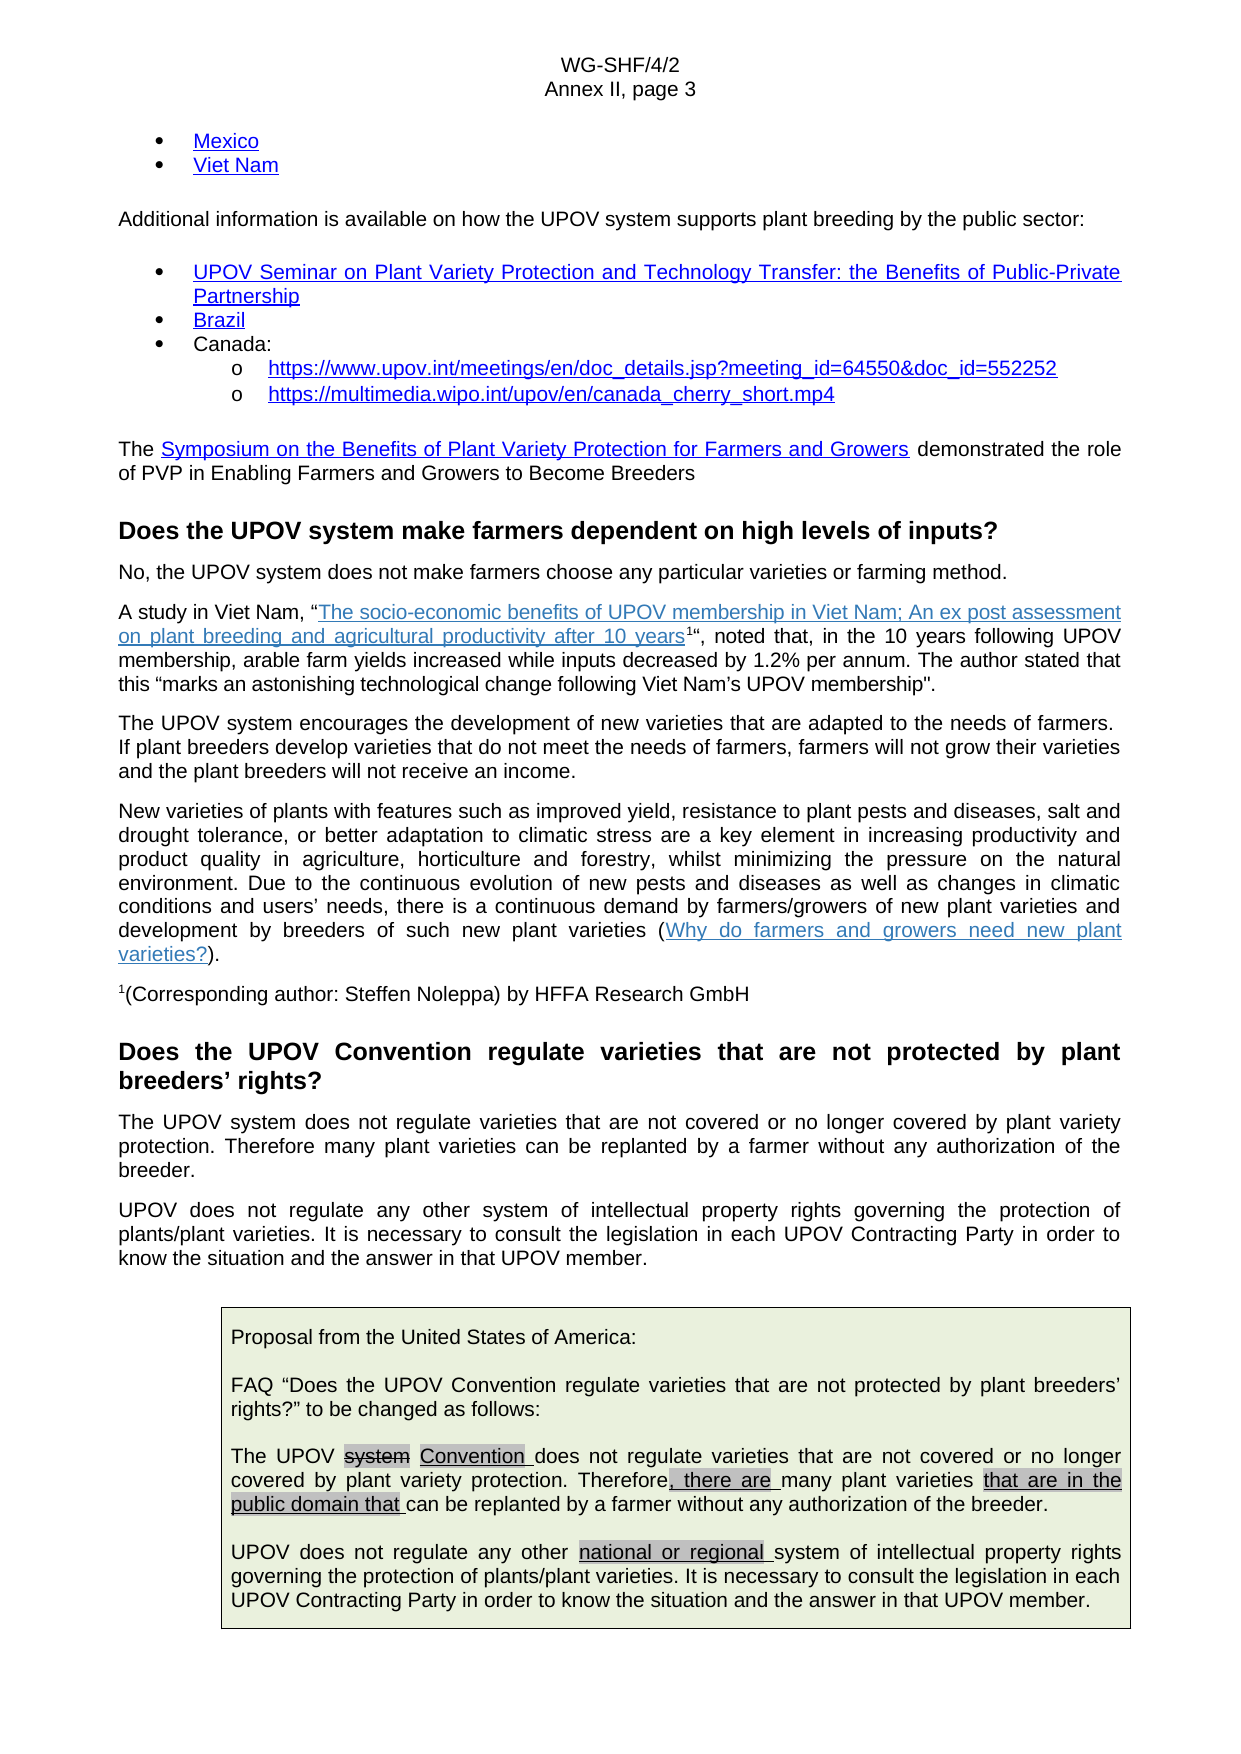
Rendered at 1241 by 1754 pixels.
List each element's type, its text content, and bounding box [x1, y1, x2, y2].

text Does the UPOV system make farmers dependent on high levels of inputs? [118, 516, 1122, 544]
text No, the UPOV system does not make farmers choose any particular varieties or farming method. [118, 560, 1122, 584]
text Proposal from the United States of America: [222, 1321, 1130, 1345]
text The Symposium on the Benefits of Plant Variety Protection for Farmers and Growers demonstrated the role of PVP in Enabling Farmers and Growers to Become Breeders [118, 436, 1122, 484]
text A study in Viet Nam, “The socio-economic benefits of UPOV membership in Viet Nam; An ex post assessment on plant breeding and agricultural productivity after 10 years1“, noted that, in the 10 years following UPOV membership, arable farm yields increased while inputs decreased by 1.2% per annum. The author stated that this “marks an astonishing technological change following Viet Nam’s UPOV membership". [118, 599, 1122, 695]
list Brazil [156, 307, 1122, 332]
list Mexico [156, 129, 1122, 153]
text 1(Corresponding author: Steffen Noleppa) by HFFA Research GmbH [118, 982, 1122, 1006]
text New varieties of plants with features such as improved yield, resistance to plant pests and diseases, salt and drought tolerance, or better adaptation to climatic stress are a key element in increasing productivity and product quality in agriculture, horticulture and forestry, whilst minimizing the pressure on the natural environment. Due to the continuous evolution of new pests and diseases as well as changes in climatic conditions and users’ needs, there is a continuous demand by farmers/growers of new plant varieties and development by breeders of such new plant varieties (Why do farmers and growers need new plant varieties?). [118, 798, 1122, 966]
text FAQ “Does the UPOV Convention regulate varieties that are not protected by plant breeders’ rights?” to be changed as follows: [222, 1369, 1130, 1417]
list https://www.upov.int/meetings/en/doc_details.jsp?meeting_id=64550&doc_id=552252 [231, 356, 1122, 381]
text The UPOV system does not regulate varieties that are not covered or no longer covered by plant variety protection. Therefore many plant varieties can be replanted by a farmer without any authorization of the breeder. [118, 1110, 1122, 1182]
text The UPOV system Convention does not regulate varieties that are not covered or no longer covered by plant variety protection. Therefore, there are many plant varieties that are in the public domain that can be replanted by a farmer without any authorization of the breeder. [222, 1441, 1130, 1513]
text The UPOV system encourages the development of new varieties that are adapted to the needs of farmers. If plant breeders develop varieties that do not meet the needs of farmers, farmers will not grow their varieties and the plant breeders will not receive an income. [118, 711, 1122, 783]
list UPOV Seminar on Plant Variety Protection and Technology Transfer: the Benefits of Public-Private Partnership [156, 259, 1122, 307]
list Viet Nam [156, 153, 1122, 177]
list https://multimedia.wipo.int/upov/en/canada_cherry_short.mp4 [231, 381, 1122, 407]
text UPOV does not regulate any other national or regional system of intellectual property rights governing the protection of plants/plant varieties. It is necessary to consult the legislation in each UPOV Contracting Party in order to know the situation and the answer in that UPOV member. [222, 1537, 1130, 1609]
text Additional information is available on how the UPOV system supports plant breeding by the public sector: [118, 206, 1122, 230]
text Does the UPOV Convention regulate varieties that are not protected by plant breeders’ rights? [118, 1037, 1122, 1094]
list Canada: [156, 332, 1122, 356]
text UPOV does not regulate any other system of intellectual property rights governing the protection of plants/plant varieties. It is necessary to consult the legislation in each UPOV Contracting Party in order to know the situation and the answer in that UPOV member. [118, 1198, 1122, 1269]
